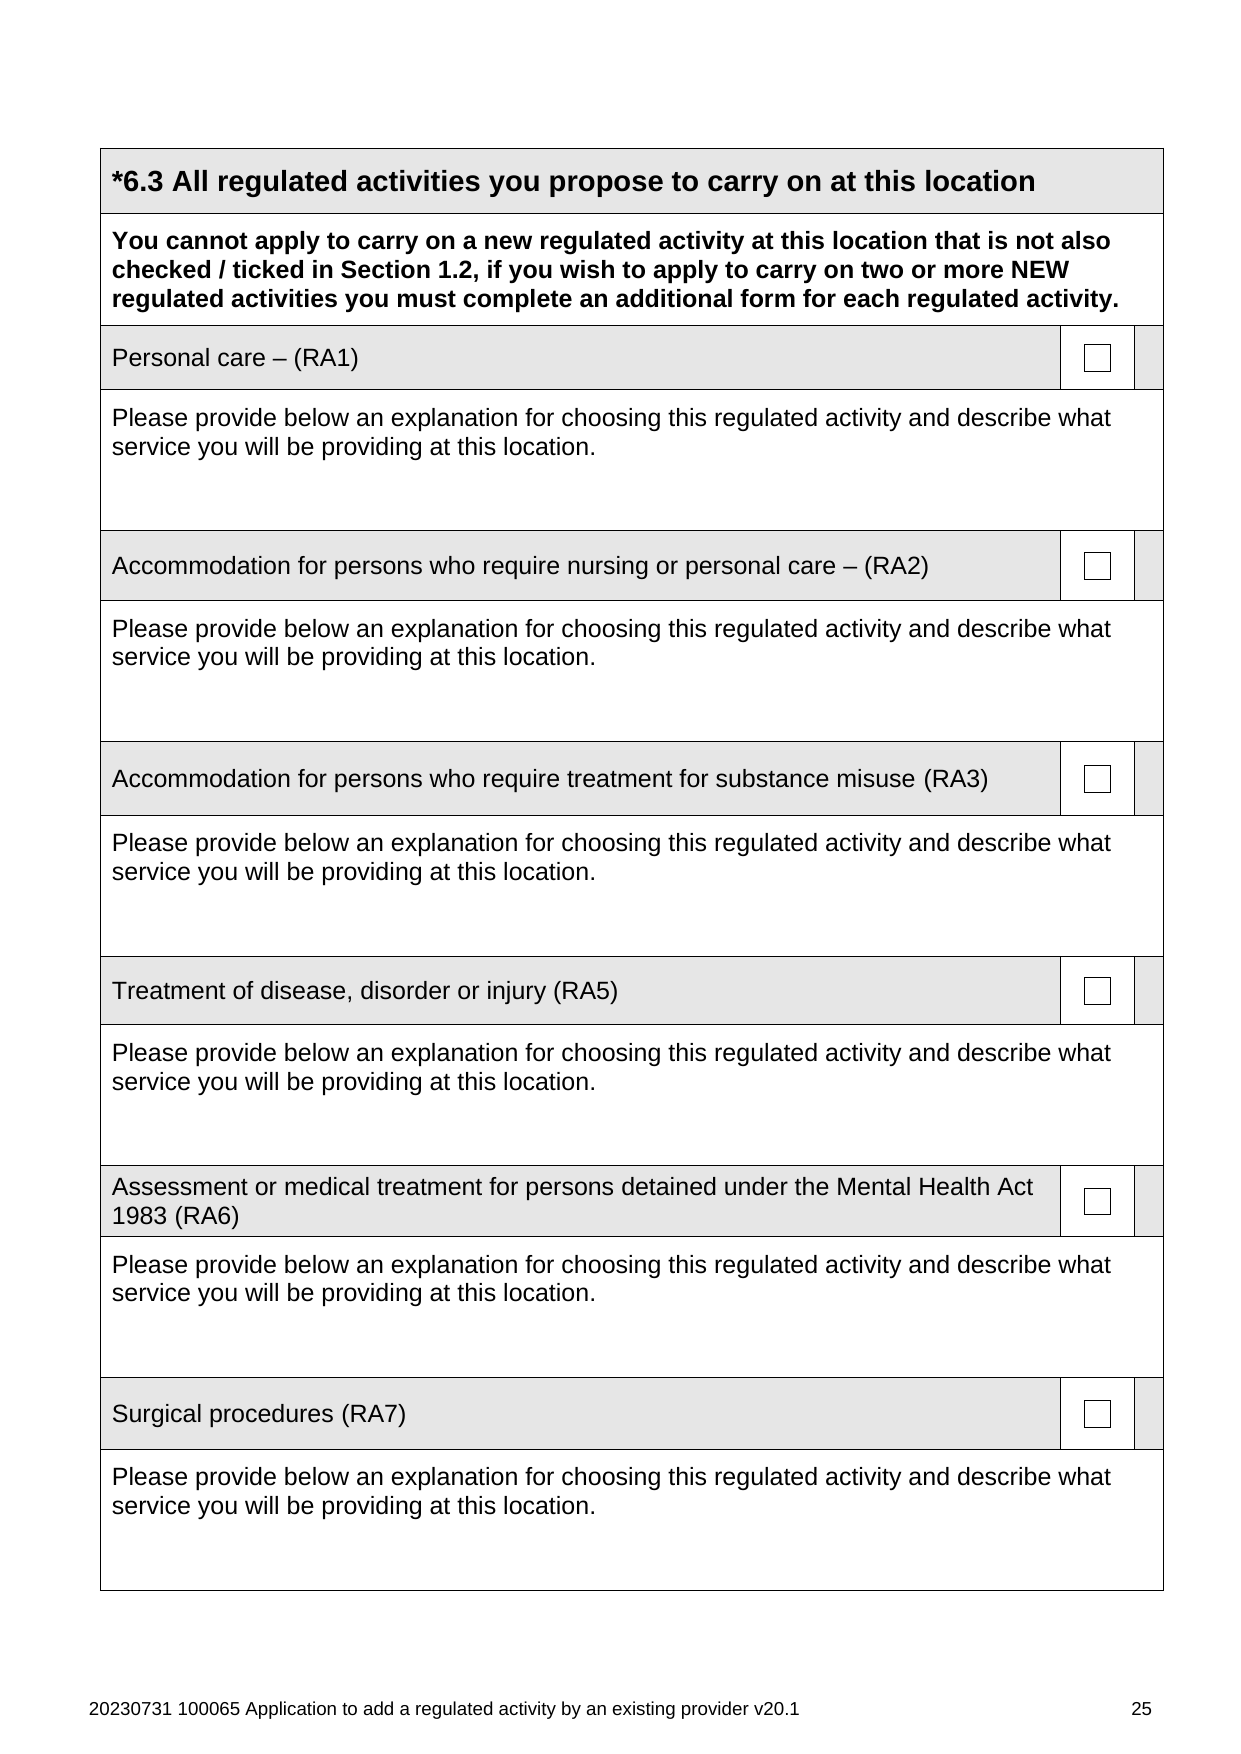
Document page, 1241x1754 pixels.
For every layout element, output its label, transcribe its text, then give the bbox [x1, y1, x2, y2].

table_cell Treatment of disease, disorder or injury (RA5) [101, 957, 1060, 1024]
table_cell [1061, 1166, 1134, 1236]
table_cell Surgical procedures (RA7) [101, 1378, 1060, 1449]
table_cell [1135, 957, 1163, 1024]
table_cell [1135, 531, 1163, 600]
table_cell Accommodation for persons who require treatment for substance misuse (RA3) [101, 742, 1060, 815]
table_cell [1061, 531, 1134, 600]
table_cell [1135, 742, 1163, 815]
table_header *6.3 All regulated activities you propose to carry on at this location [101, 149, 1163, 213]
table_cell Personal care – (RA1) [101, 326, 1060, 389]
table_cell Accommodation for persons who require nursing or personal care – (RA2) [101, 531, 1060, 600]
table_cell [1135, 326, 1163, 389]
table_cell [1061, 742, 1134, 815]
table_cell Assessment or medical treatment for persons detained under the Mental Health Act 1983 (RA6) [101, 1166, 1060, 1236]
table_cell You cannot apply to carry on a new regulated activity at this location that is not also checked / ticked in Section 1.2, if you wish to apply to carry on two or more NEW regulated activities you must complete an additional form for each regulated activity. [101, 214, 1163, 325]
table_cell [101, 1450, 1163, 1590]
table_cell [1061, 326, 1134, 389]
table_cell [1135, 1378, 1163, 1449]
table_cell [1135, 1166, 1163, 1236]
table_cell Please provide below an explanation for choosing this regulated activity and describe what service you will be providing at this location. [101, 390, 1163, 530]
table_cell Please provide below an explanation for choosing this regulated activity and describe what service you will be providing at this location. [101, 816, 1163, 956]
table_cell [1061, 957, 1134, 1024]
table_cell Please provide below an explanation for choosing this regulated activity and describe what service you will be providing at this location. [101, 1237, 1163, 1377]
table_cell Please provide below an explanation for choosing this regulated activity and describe what service you will be providing at this location. [101, 601, 1163, 741]
table_cell Please provide below an explanation for choosing this regulated activity and describe what service you will be providing at this location. [101, 1025, 1163, 1165]
table_cell [1061, 1378, 1134, 1449]
